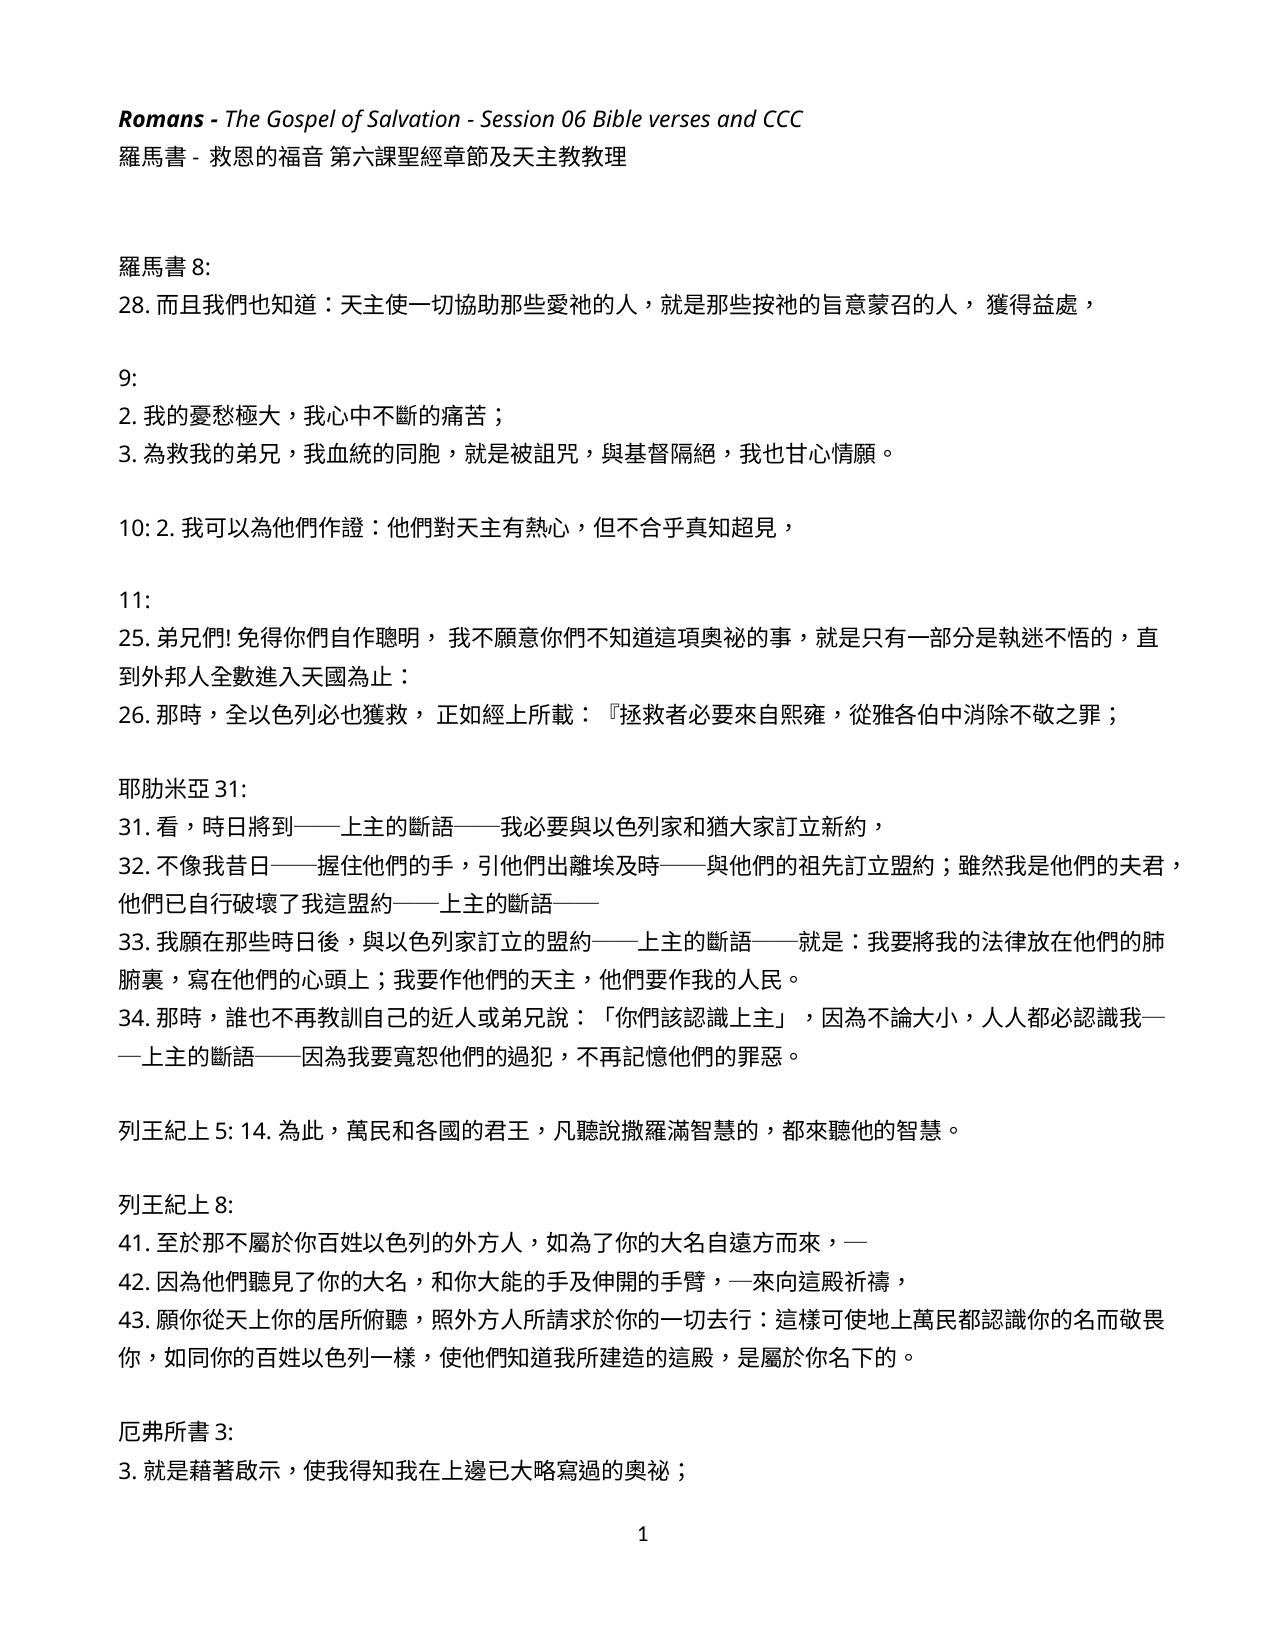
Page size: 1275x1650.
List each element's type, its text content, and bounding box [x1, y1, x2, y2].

text 33. 我願在那些時日後，與以色列家訂立的盟約──上主的斷語──就是：我要將我的法律放在他們的肺腑裏，寫在他們的心頭上；我要作他們的天主，他們要作我的人民。 [118, 924, 1167, 995]
text 厄弗所書3: [118, 1414, 1167, 1447]
text 32. 不像我昔日──握住他們的手，引他們出離埃及時──與他們的祖先訂立盟約；雖然我是他們的夫君，他們已自行破壞了我這盟約──上主的斷語── [118, 848, 1167, 919]
text Romans - The Gospel of Salvation - Session 06 Bible verses and CCC [118, 103, 1167, 134]
text 2. 我的憂愁極大，我心中不斷的痛苦； [118, 397, 1167, 431]
text 10: 2. 我可以為他們作證：他們對天主有熱心，但不合乎真知超見， [118, 510, 1167, 543]
text 26. 那時，全以色列必也獲救， 正如經上所載：『拯救者必要來自熙雍，從雅各伯中消除不敬之罪； [118, 697, 1167, 730]
text 列王紀上5: 14. 為此，萬民和各國的君王，凡聽說撒羅滿智慧的，都來聽他的智慧。 [118, 1113, 1167, 1146]
text 25. 弟兄們! 免得你們自作聰明， 我不願意你們不知道這項奧祕的事，就是只有一部分是執迷不悟的，直到外邦人全數進入天國為止： [118, 620, 1167, 692]
text 列王紀上8: [118, 1187, 1167, 1220]
text 41. 至於那不屬於你百姓以色列的外方人，如為了你的大名自遠方而來，─ [118, 1225, 1167, 1258]
text 3. 就是藉著啟示，使我得知我在上邊已大略寫過的奧祕； [118, 1452, 1167, 1486]
text 31. 看，時日將到──上主的斷語──我必要與以色列家和猶大家訂立新約， [118, 809, 1167, 843]
text 43. 願你從天上你的居所俯聽，照外方人所請求於你的一切去行：這樣可使地上萬民都認識你的名而敬畏你，如同你的百姓以色列一樣，使他們知道我所建造的這殿，是屬於你名下的。 [118, 1302, 1167, 1373]
text 羅馬書8: [118, 249, 1167, 282]
text 3. 為救我的弟兄，我血統的同胞，就是被詛咒，與基督隔絕，我也甘心情願。 [118, 436, 1167, 469]
text 28. 而且我們也知道：天主使一切協助那些愛祂的人，就是那些按祂的旨意蒙召的人， 獲得益處， [118, 287, 1167, 321]
text 42. 因為他們聽見了你的大名，和你大能的手及伸開的手臂，─來向這殿祈禱， [118, 1263, 1167, 1297]
text 11: [118, 584, 1167, 616]
text 羅馬書 - 救恩的福音 第六課聖經章節及天主教教理 [118, 139, 1167, 172]
text 耶肋米亞31: [118, 771, 1167, 804]
text 34. 那時，誰也不再教訓自己的近人或弟兄說：「你們該認識上主」，因為不論大小，人人都必認識我──上主的斷語──因為我要寬恕他們的過犯，不再記憶他們的罪惡。 [118, 1000, 1167, 1072]
text 9: [118, 362, 1167, 393]
